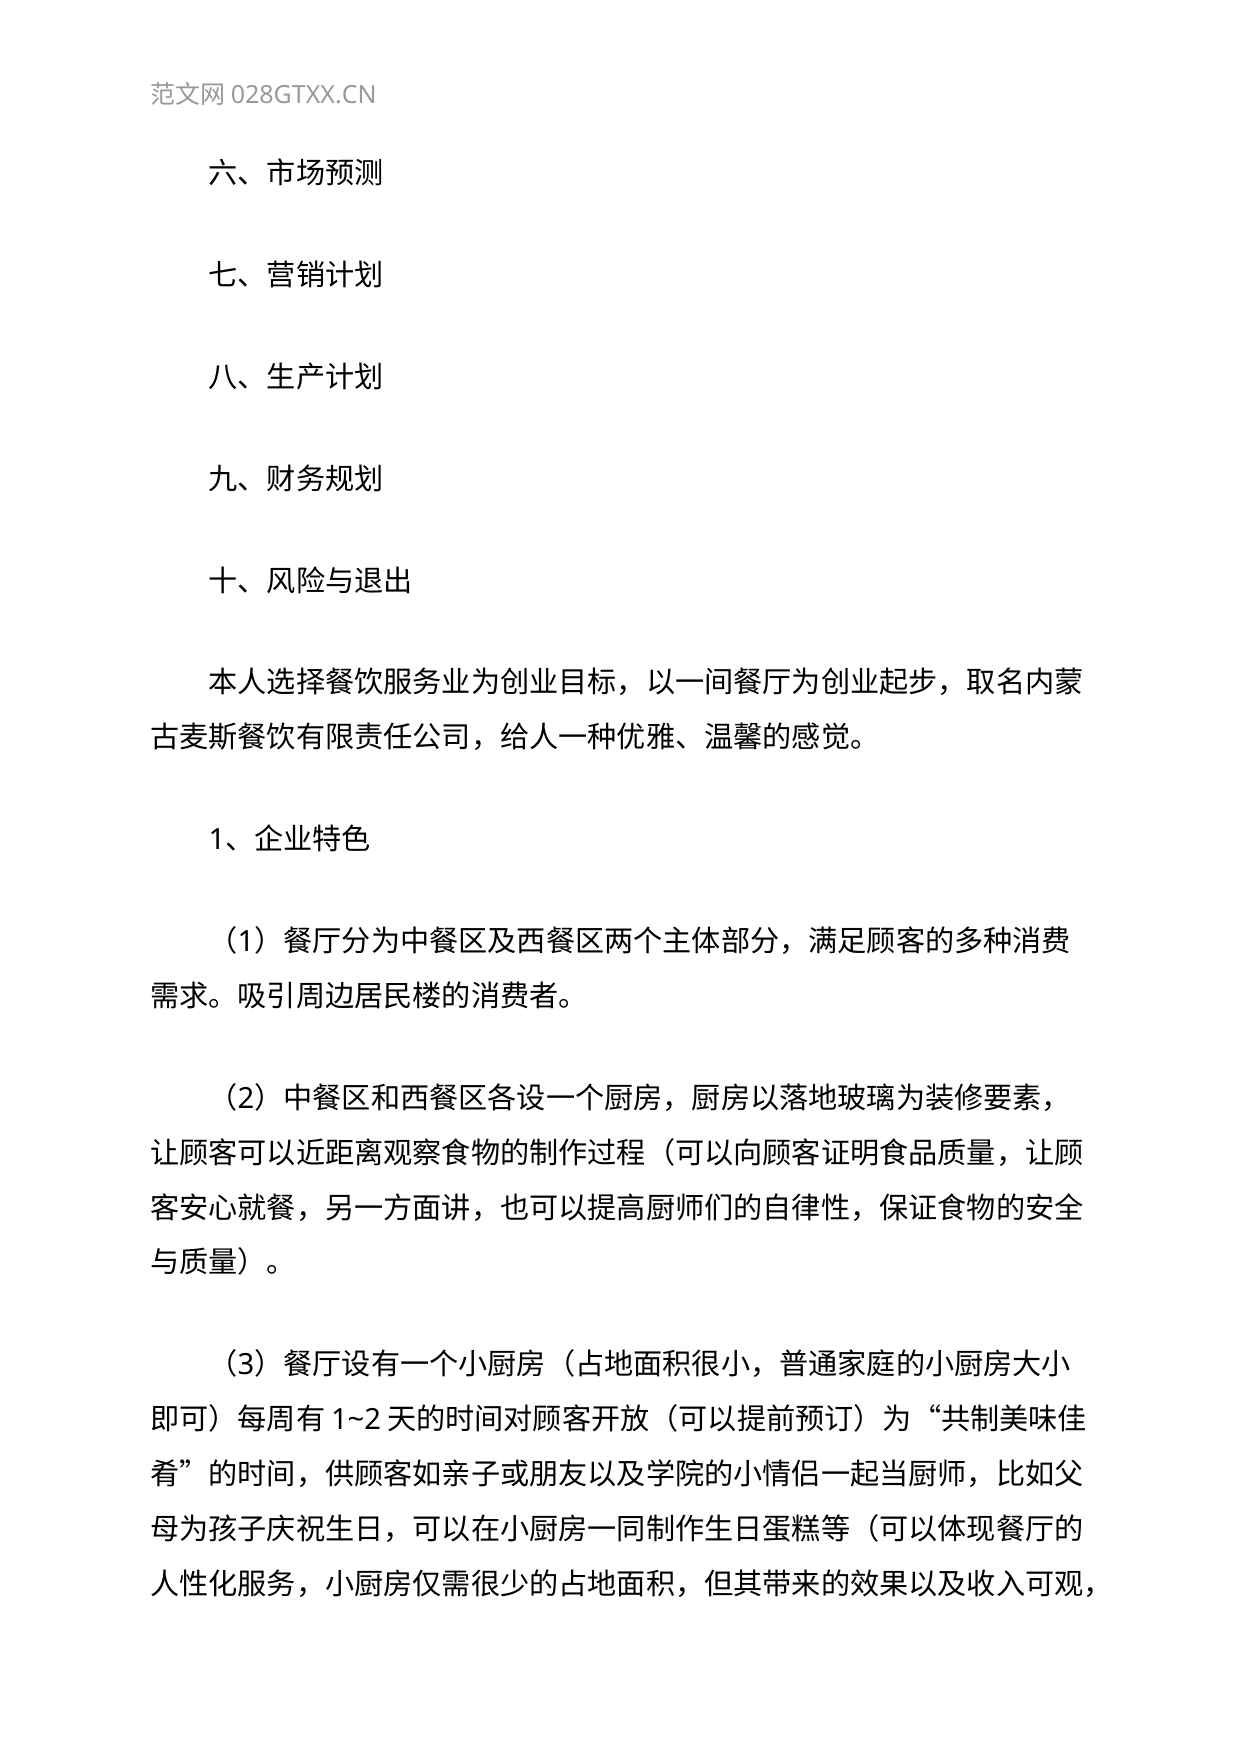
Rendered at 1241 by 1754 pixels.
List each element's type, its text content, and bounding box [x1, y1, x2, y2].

text 七、营销计划 [150, 252, 1090, 294]
text （1）餐厅分为中餐区及西餐区两个主体部分，满足顾客的多种消费需求。吸引周边居民楼的消费者。 [150, 917, 1090, 1015]
text 本人选择餐饮服务业为创业目标，以一间餐厅为创业起步，取名内蒙古麦斯餐饮有限责任公司，给人一种优雅、温馨的感觉。 [150, 659, 1090, 756]
text 九、财务规划 [150, 455, 1090, 498]
text 六、市场预测 [150, 150, 1090, 192]
text 八、生产计划 [150, 353, 1090, 396]
text （2）中餐区和西餐区各设一个厨房，厨房以落地玻璃为装修要素，让顾客可以近距离观察食物的制作过程（可以向顾客证明食品质量，让顾客安心就餐，另一方面讲，也可以提高厨师们的自律性，保证食物的安全与质量）。 [150, 1074, 1090, 1281]
text 1、企业特色 [150, 816, 1090, 858]
text 十、风险与退出 [150, 557, 1090, 599]
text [150, 1341, 1090, 1603]
